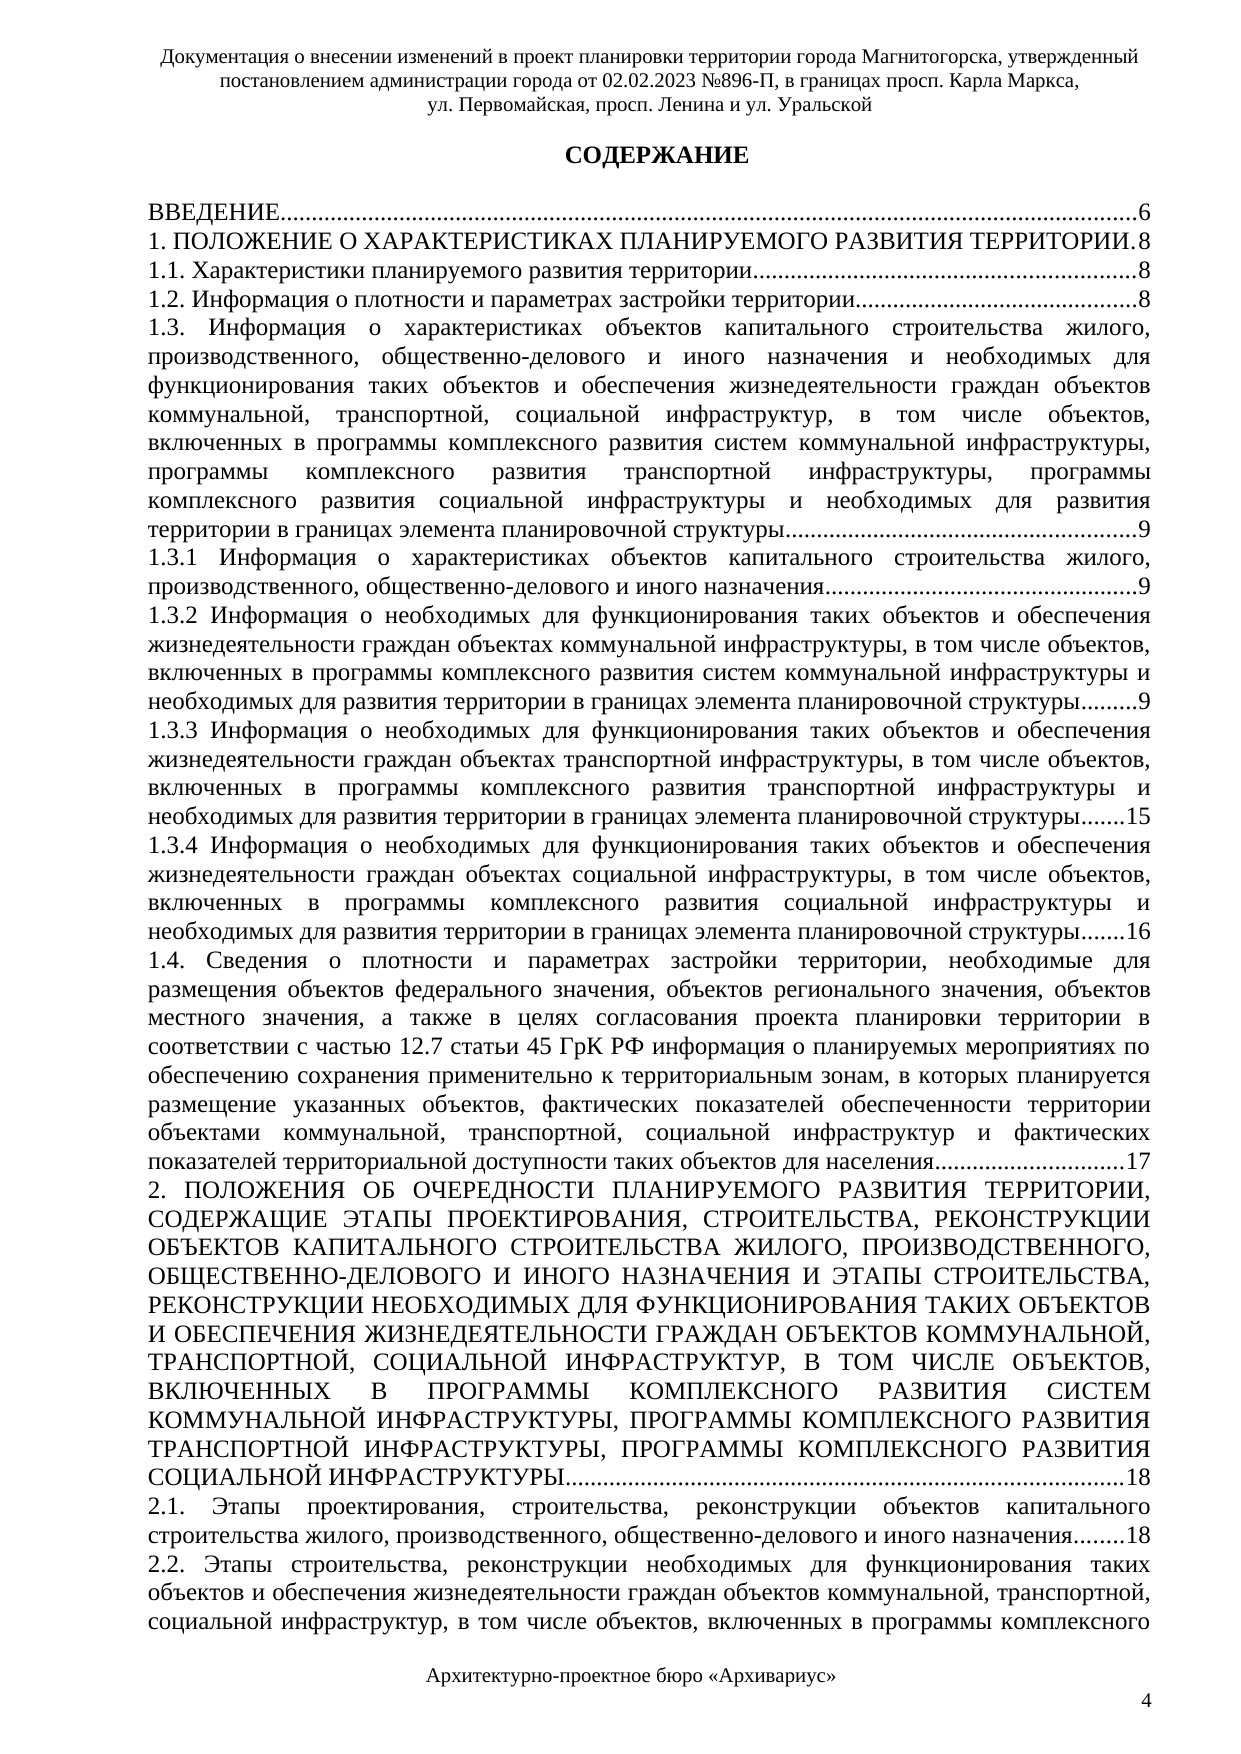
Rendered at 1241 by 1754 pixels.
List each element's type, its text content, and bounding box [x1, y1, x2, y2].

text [148, 1549, 1152, 1635]
text 1.3.1 Информация о характеристиках объектов капитального строительства жилого, производственного, общественно-делового и иного назначения 9 [148, 542, 1152, 600]
text СОДЕРЖАНИЕ [118, 140, 1152, 169]
text 1.2. Информация о плотности и параметрах застройки территории 8 [148, 284, 1152, 312]
text 1. ПОЛОЖЕНИЕ О ХАРАКТЕРИСТИКАХ ПЛАНИРУЕМОГО РАЗВИТИЯ ТЕРРИТОРИИ 8 [148, 226, 1152, 255]
text 2.1. Этапы проектирования, строительства, реконструкции объектов капитального строительства жилого, производственного, общественно-делового и иного назначения 18 [148, 1491, 1152, 1549]
text 1.3. Информация о характеристиках объектов капитального строительства жилого, производственного, общественно-делового и иного назначения и необходимых для функционирования таких объектов и обеспечения жизнедеятельности граждан объектов коммунальной, транспортной, социальной инфраструктур, в том числе объектов, включенных в программы комплексного развития систем коммунальной инфраструктуры, программы комплексного развития транспортной инфраструктуры, программы комплексного развития социальной инфраструктуры и необходимых для развития территории в границах элемента планировочной структуры 9 [148, 312, 1152, 542]
text 1.1. Характеристики планируемого развития территории 8 [148, 255, 1152, 284]
text 1.3.2 Информация о необходимых для функционирования таких объектов и обеспечения жизнедеятельности граждан объектах коммунальной инфраструктуры, в том числе объектов, включенных в программы комплексного развития систем коммунальной инфраструктуры и необходимых для развития территории в границах элемента планировочной структуры 9 [148, 600, 1152, 715]
text 2. ПОЛОЖЕНИЯ ОБ ОЧЕРЕДНОСТИ ПЛАНИРУЕМОГО РАЗВИТИЯ ТЕРРИТОРИИ, СОДЕРЖАЩИЕ ЭТАПЫ ПРОЕКТИРОВАНИЯ, СТРОИТЕЛЬСТВА, РЕКОНСТРУКЦИИ ОБЪЕКТОВ КАПИТАЛЬНОГО СТРОИТЕЛЬСТВА ЖИЛОГО, ПРОИЗВОДСТВЕННОГО, ОБЩЕСТВЕННО-ДЕЛОВОГО И ИНОГО НАЗНАЧЕНИЯ И ЭТАПЫ СТРОИТЕЛЬСТВА, РЕКОНСТРУКЦИИ НЕОБХОДИМЫХ ДЛЯ ФУНКЦИОНИРОВАНИЯ ТАКИХ ОБЪЕКТОВ И ОБЕСПЕЧЕНИЯ ЖИЗНЕДЕЯТЕЛЬНОСТИ ГРАЖДАН ОБЪЕКТОВ КОММУНАЛЬНОЙ, ТРАНСПОРТНОЙ, СОЦИАЛЬНОЙ ИНФРАСТРУКТУР, В ТОМ ЧИСЛЕ ОБЪЕКТОВ, ВКЛЮЧЕННЫХ В ПРОГРАММЫ КОМПЛЕКСНОГО РАЗВИТИЯ СИСТЕМ КОММУНАЛЬНОЙ ИНФРАСТРУКТУРЫ, ПРОГРАММЫ КОМПЛЕКСНОГО РАЗВИТИЯ ТРАНСПОРТНОЙ ИНФРАСТРУКТУРЫ, ПРОГРАММЫ КОМПЛЕКСНОГО РАЗВИТИЯ СОЦИАЛЬНОЙ ИНФРАСТРУКТУРЫ 18 [148, 1175, 1152, 1491]
text 1.3.3 Информация о необходимых для функционирования таких объектов и обеспечения жизнедеятельности граждан объектах транспортной инфраструктуры, в том числе объектов, включенных в программы комплексного развития транспортной инфраструктуры и необходимых для развития территории в границах элемента планировочной структуры 15 [148, 715, 1152, 830]
text 1.3.4 Информация о необходимых для функционирования таких объектов и обеспечения жизнедеятельности граждан объектах социальной инфраструктуры, в том числе объектов, включенных в программы комплексного развития социальной инфраструктуры и необходимых для развития территории в границах элемента планировочной структуры 16 [148, 830, 1152, 945]
text ВВЕДЕНИЕ 6 [148, 197, 1152, 226]
text 1.4. Сведения о плотности и параметрах застройки территории, необходимые для размещения объектов федерального значения, объектов регионального значения, объектов местного значения, а также в целях согласования проекта планировки территории в соответствии с частью 12.7 статьи 45 ГрК РФ информация о планируемых мероприятиях по обеспечению сохранения применительно к территориальным зонам, в которых планируется размещение указанных объектов, фактических показателей обеспеченности территории объектами коммунальной, транспортной, социальной инфраструктур и фактических показателей территориальной доступности таких объектов для населения 17 [148, 945, 1152, 1175]
